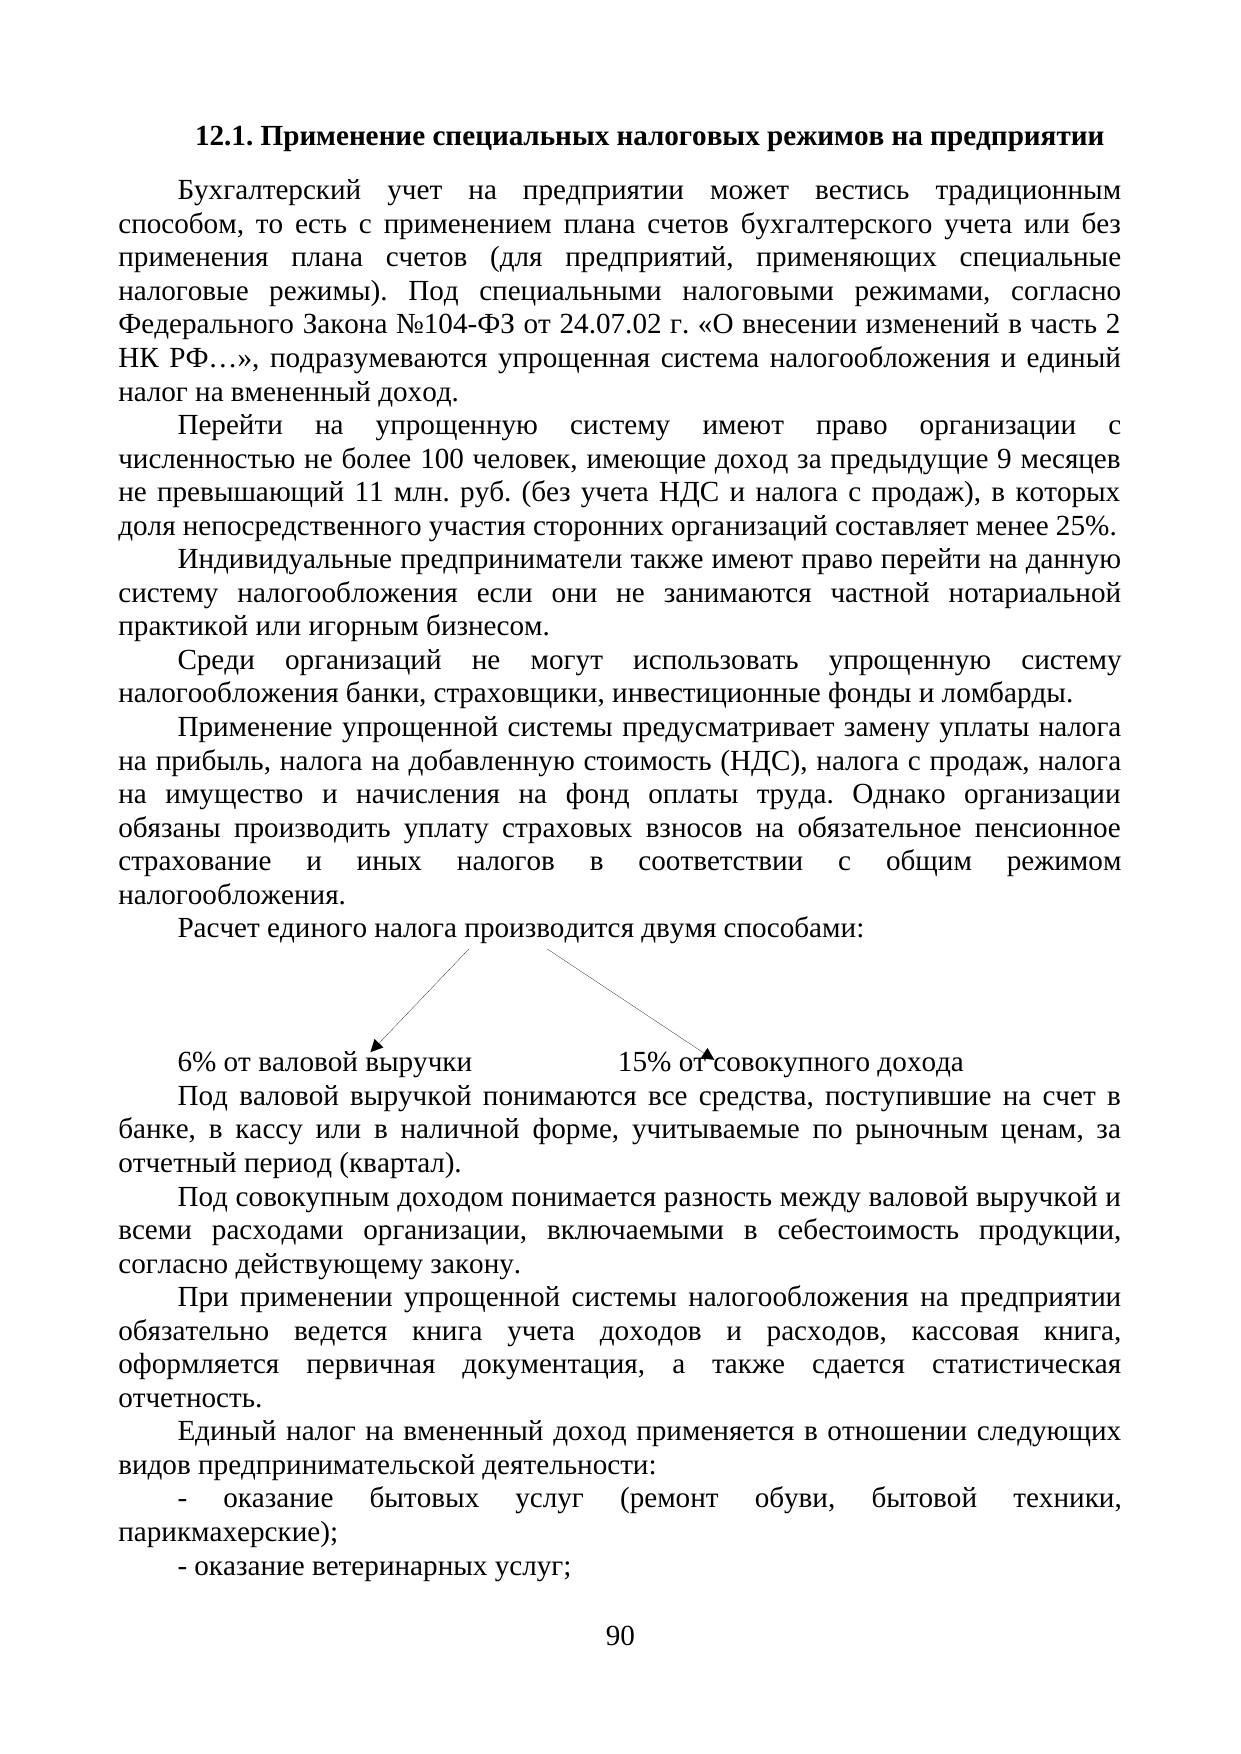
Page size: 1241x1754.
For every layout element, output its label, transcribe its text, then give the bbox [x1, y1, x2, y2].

text - оказание бытовых услуг (ремонт обуви, бытовой техники, парикмахерские); [118, 1481, 1122, 1548]
text Бухгалтерский учет на предприятии может вестись традиционным способом, то есть с применением плана счетов бухгалтерского учета или без применения плана счетов (для предприятий, применяющих специальные налоговые режимы). Под специальными налоговыми режимами, согласно Федерального Закона №104-ФЗ от 24.07.02 г. «О внесении изменений в часть 2 НК РФ…», подразумеваются упрощенная система налогообложения и единый налог на вмененный доход. [118, 172, 1122, 407]
text Применение упрощенной системы предусматривает замену уплаты налога на прибыль, налога на добавленную стоимость (НДС), налога с продаж, налога на имущество и начисления на фонд оплаты труда. Однако организации обязаны производить уплату страховых взносов на обязательное пенсионное страхование и иных налогов в соответствии с общим режимом налогообложения. [118, 709, 1122, 910]
text 6% от валовой выручки 15% от совокупного дохода [118, 1044, 1122, 1078]
text Индивидуальные предприниматели также имеют право перейти на данную систему налогообложения если они не занимаются частной нотариальной практикой или игорным бизнесом. [118, 541, 1122, 642]
text Единый налог на вмененный доход применяется в отношении следующих видов предпринимательской деятельности: [118, 1413, 1122, 1481]
text 12.1. Применение специальных налоговых режимов на предприятии [118, 118, 1122, 152]
text Расчет единого налога производится двумя способами: [118, 910, 1122, 944]
text - оказание ветеринарных услуг; [118, 1548, 1122, 1581]
text Перейти на упрощенную систему имеют право организации с численностью не более 100 человек, имеющие доход за предыдущие 9 месяцев не превышающий 11 млн. руб. (без учета НДС и налога с продаж), в которых доля непосредственного участия сторонних организаций составляет менее 25%. [118, 407, 1122, 541]
text Под валовой выручкой понимаются все средства, поступившие на счет в банке, в кассу или в наличной форме, учитываемые по рыночным ценам, за отчетный период (квартал). [118, 1078, 1122, 1179]
text Под совокупным доходом понимается разность между валовой выручкой и всеми расходами организации, включаемыми в себестоимость продукции, согласно действующему закону. [118, 1179, 1122, 1279]
text Среди организаций не могут использовать упрощенную систему налогообложения банки, страховщики, инвестиционные фонды и ломбарды. [118, 642, 1122, 709]
text При применении упрощенной системы налогообложения на предприятии обязательно ведется книга учета доходов и расходов, кассовая книга, оформляется первичная документация, а также сдается статистическая отчетность. [118, 1279, 1122, 1413]
